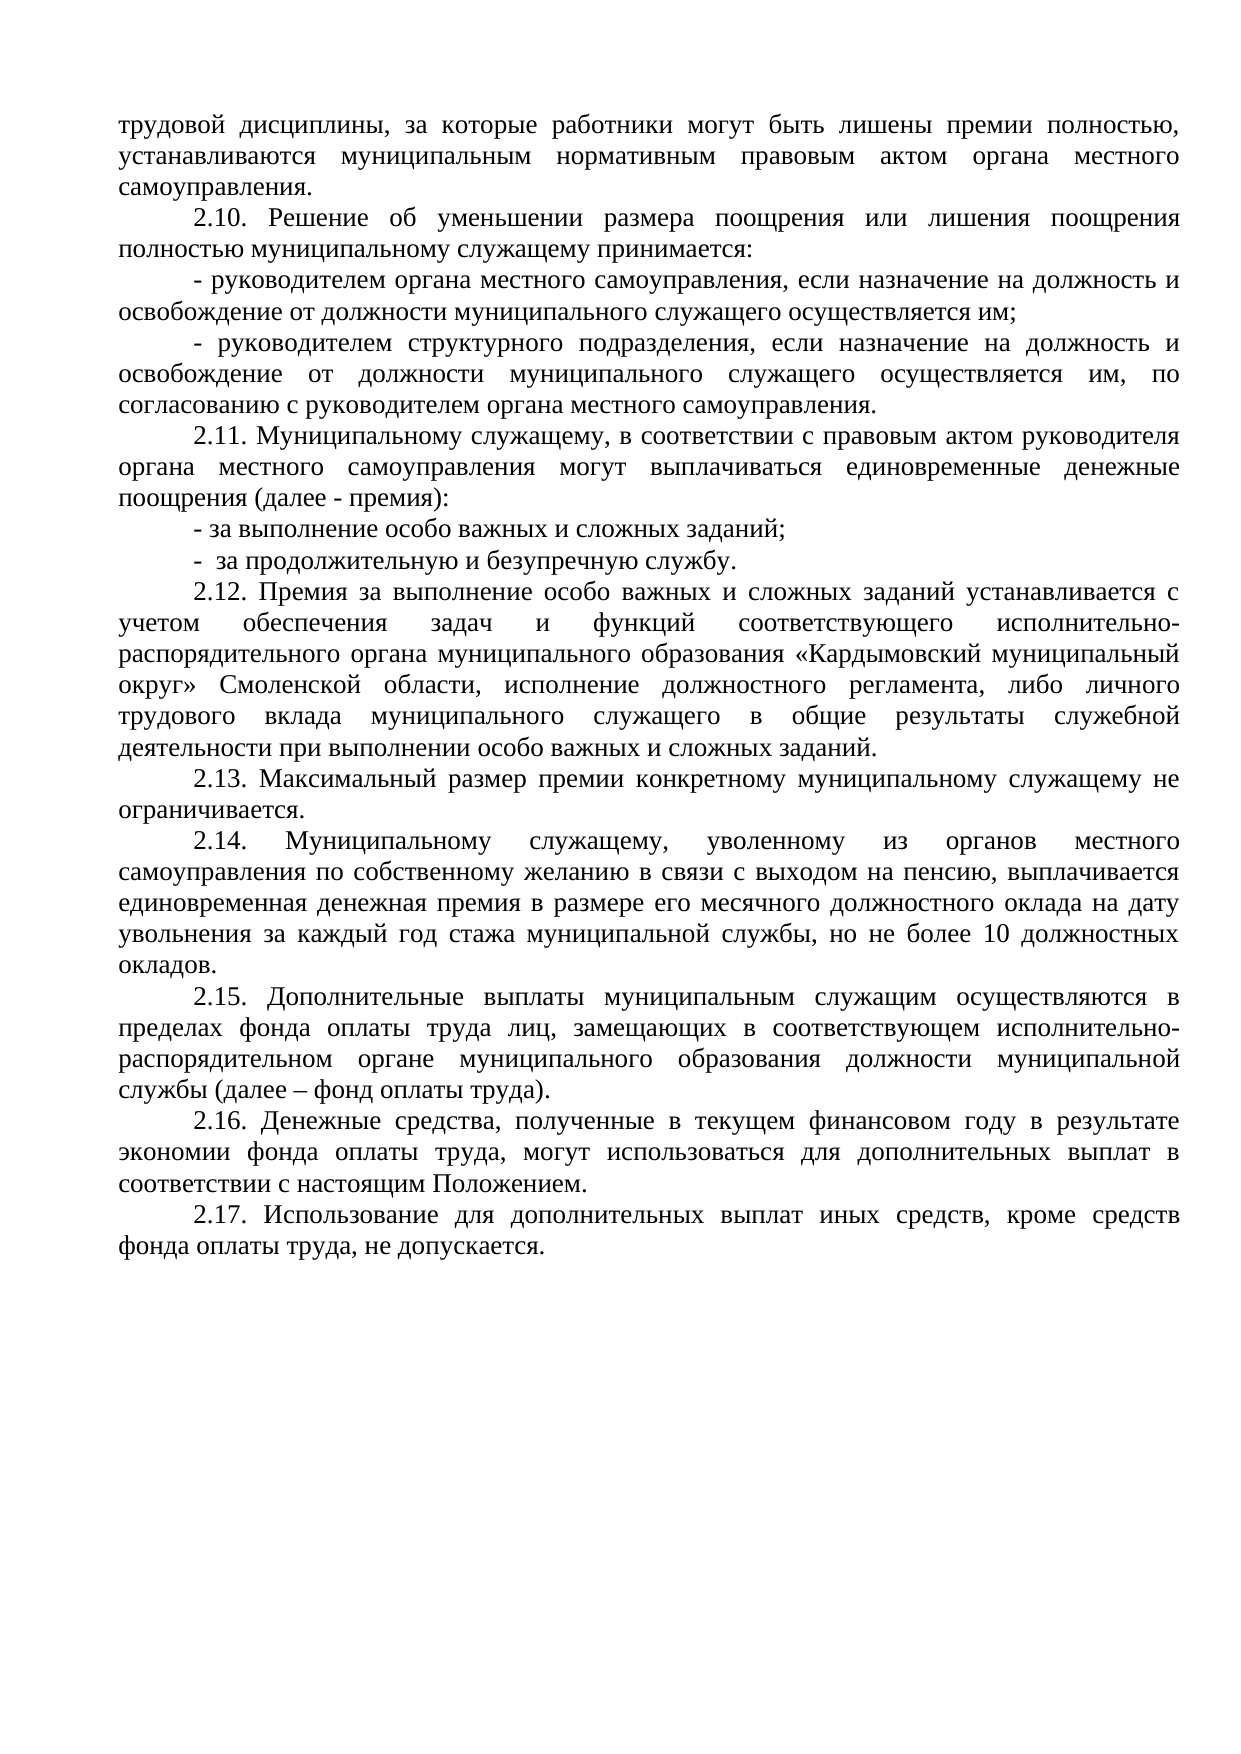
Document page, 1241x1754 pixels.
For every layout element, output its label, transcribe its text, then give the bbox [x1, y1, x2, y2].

text - руководителем структурного подразделения, если назначение на должность и освобождение от должности муниципального служащего осуществляется им, по согласованию с руководителем органа местного самоуправления. [118, 326, 1181, 419]
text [118, 108, 1181, 201]
text 2.13. Максимальный размер премии конкретному муниципальному служащему не ограничивается. [118, 762, 1181, 824]
text 2.14. Муниципальному служащему, уволенному из органов местного самоуправления по собственному желанию в связи с выходом на пенсию, выплачивается единовременная денежная премия в размере его месячного должностного оклада на дату увольнения за каждый год стажа муниципальной службы, но не более 10 должностных окладов. [118, 824, 1181, 980]
text 2.12. Премия за выполнение особо важных и сложных заданий устанавливается с учетом обеспечения задач и функций соответствующего исполнительно-распорядительного органа муниципального образования «Кардымовский муниципальный округ» Смоленской области, исполнение должностного регламента, либо личного трудового вклада муниципального служащего в общие результаты служебной деятельности при выполнении особо важных и сложных заданий. [118, 575, 1181, 762]
text - руководителем органа местного самоуправления, если назначение на должность и освобождение от должности муниципального служащего осуществляется им; [118, 263, 1181, 326]
text - за продолжительную и безупречную службу. [118, 544, 1181, 575]
text - за выполнение особо важных и сложных заданий; [118, 513, 1181, 544]
text 2.15. Дополнительные выплаты муниципальным служащим осуществляются в пределах фонда оплаты труда лиц, замещающих в соответствующем исполнительно-распорядительном органе муниципального образования должности муниципальной службы (далее – фонд оплаты труда). [118, 980, 1181, 1104]
text 2.16. Денежные средства, полученные в текущем финансовом году в результате экономии фонда оплаты труда, могут использоваться для дополнительных выплат в соответствии с настоящим Положением. [118, 1104, 1181, 1198]
text 2.17. Использование для дополнительных выплат иных средств, кроме средств фонда оплаты труда, не допускается. [118, 1198, 1181, 1260]
text 2.10. Решение об уменьшении размера поощрения или лишения поощрения полностью муниципальному служащему принимается: [118, 201, 1181, 263]
text 2.11. Муниципальному служащему, в соответствии с правовым актом руководителя органа местного самоуправления могут выплачиваться единовременные денежные поощрения (далее - премия): [118, 419, 1181, 513]
